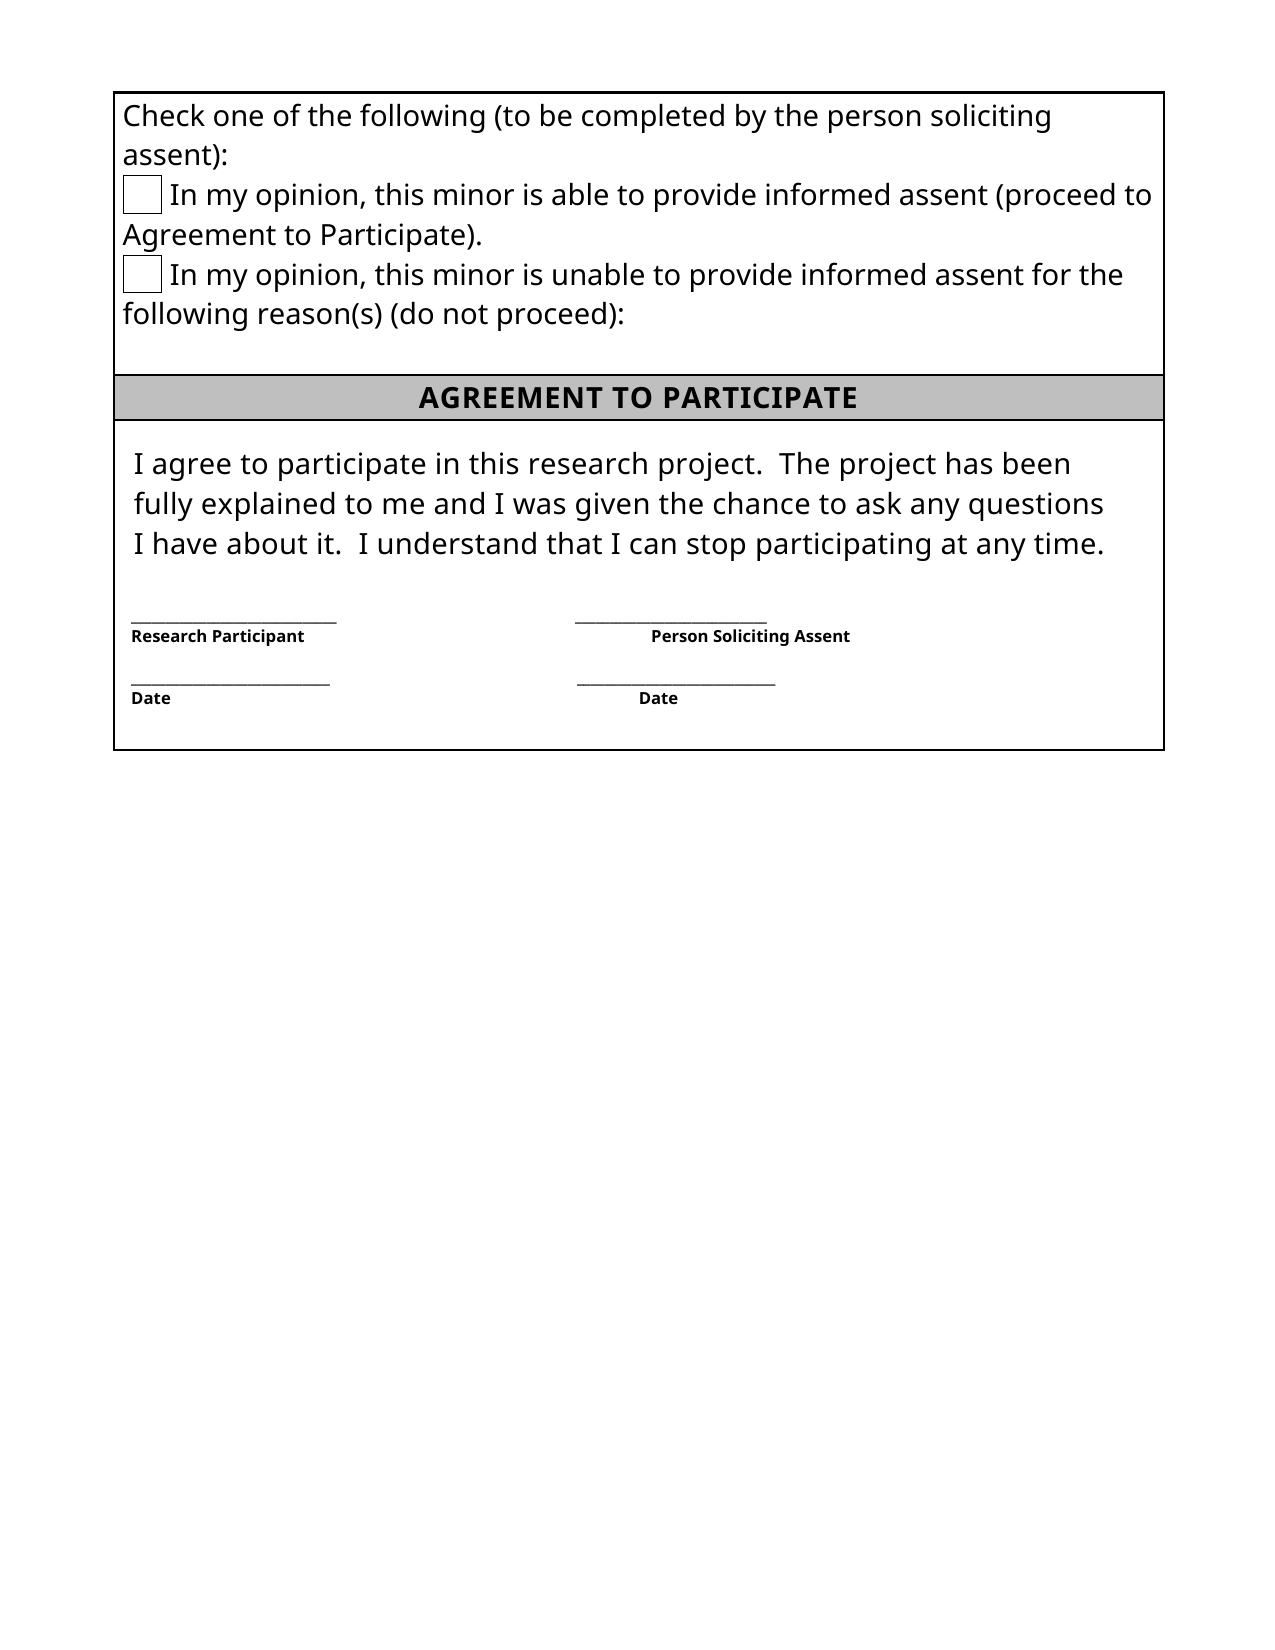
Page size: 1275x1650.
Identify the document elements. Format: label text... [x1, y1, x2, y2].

table_cell I agree to participate in this research project. The project has been fully explained to me and I was given the chance to ask any questions I have about it. I understand that I can stop participating at any time. ______________________________ ____________________________ Research Participant Person Soliciting Assent _____________________________ _____________________________ Date Date [115, 421, 1163, 749]
table_cell Check one of the following (to be completed by the person soliciting assent): In my opinion, this minor is able to provide informed assent (proceed to Agreement to Participate). In my opinion, this minor is unable to provide informed assent for the following reason(s) (do not proceed): [115, 94, 1163, 374]
table_cell AGREEMENT TO PARTICIPATE [115, 376, 1163, 419]
